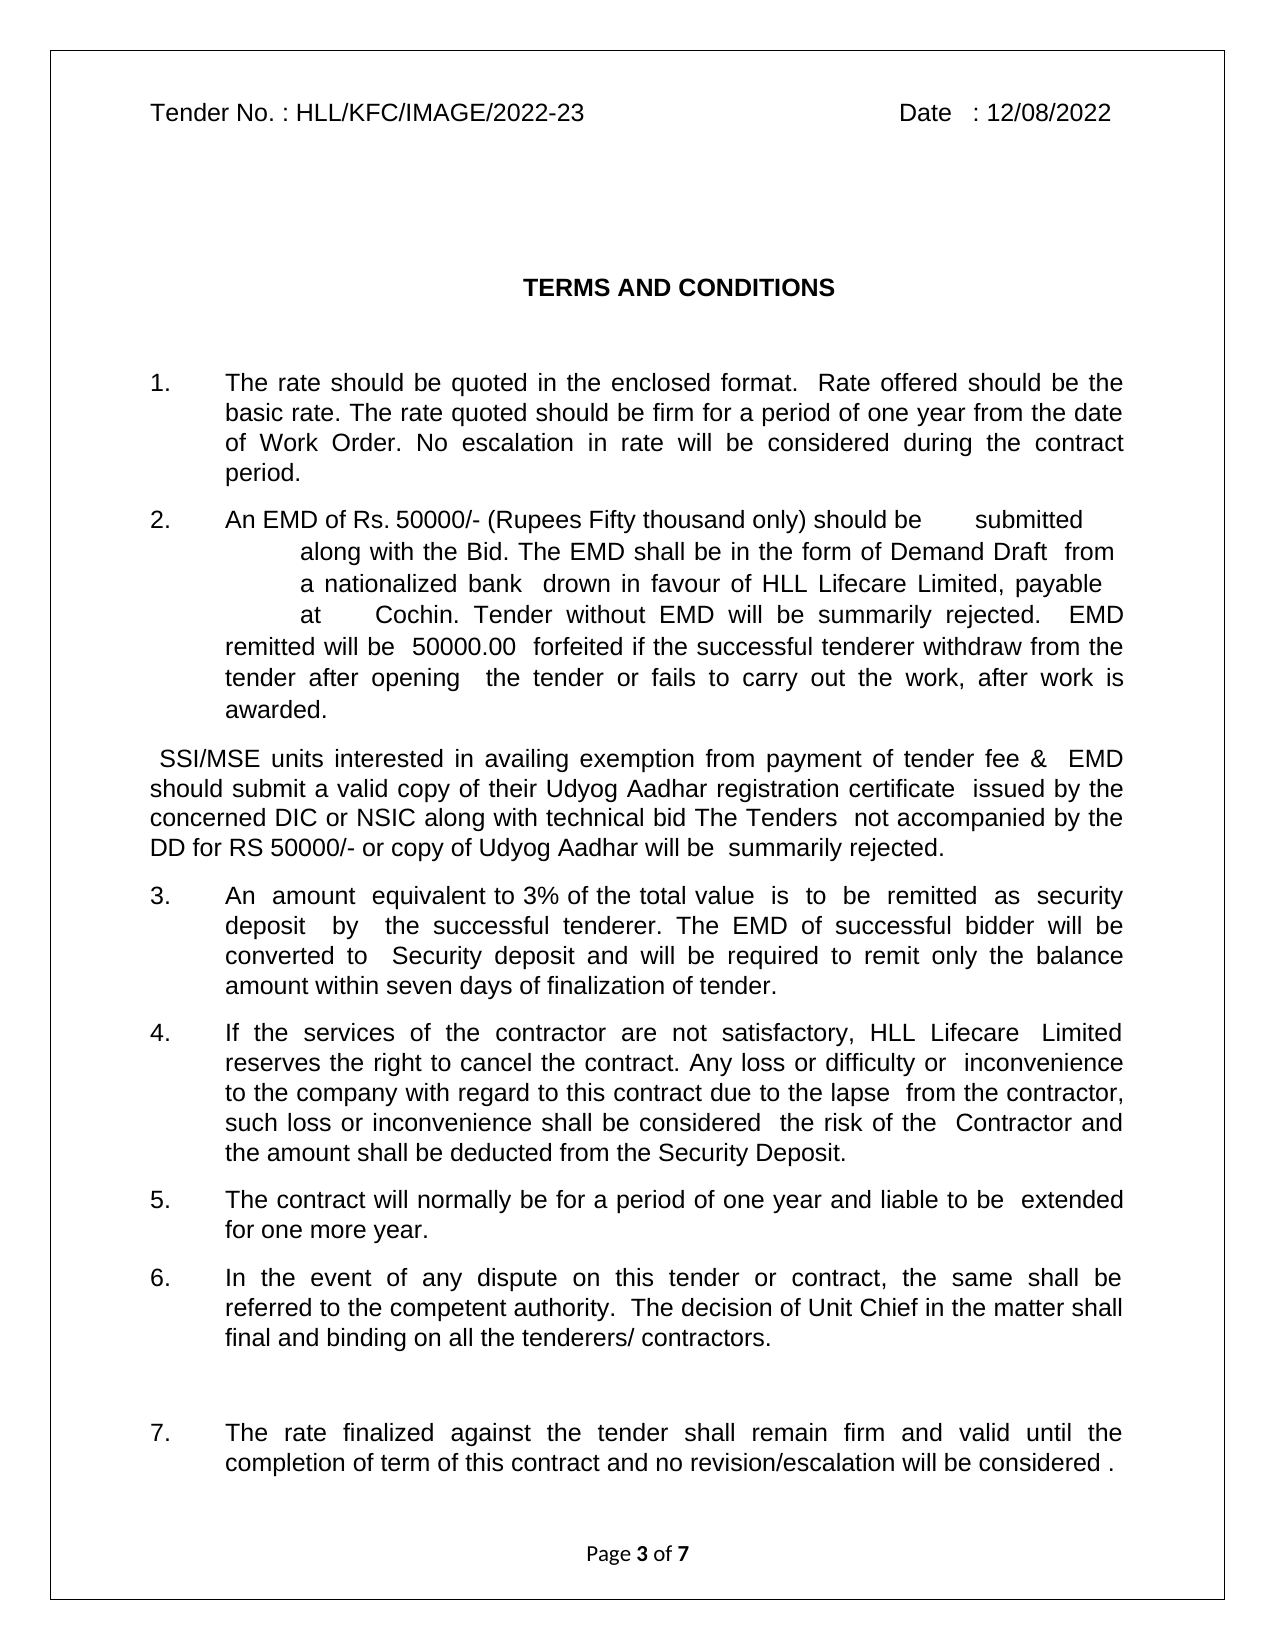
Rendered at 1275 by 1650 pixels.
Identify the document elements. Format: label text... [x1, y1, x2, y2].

list An EMD of Rs. 50000/- (Rupees Fifty thousand only) should be submitted along with the Bid. The EMD shall be in the form of Demand Draft from a nationalized bank drown in favour of HLL Lifecare Limited, payable at Cochin. Tender without EMD will be summarily rejected. EMD remitted will be 50000.00 forfeited if the successful tenderer withdraw from the tender after opening the tender or fails to carry out the work, after work is awarded. [150, 506, 1126, 724]
text TERMS AND CONDITIONS [148, 273, 1126, 301]
list The rate should be quoted in the enclosed format. Rate offered should be the basic rate. The rate quoted should be firm for a period of one year from the date of Work Order. No escalation in rate will be considered during the contract period. [150, 368, 1126, 487]
list In the event of any dispute on this tender or contract, the same shall be referred to the competent authority. The decision of Unit Chief in the matter shall final and binding on all the tenderers/ contractors. [150, 1263, 1126, 1351]
list If the services of the contractor are not satisfactory, HLL Lifecare Limited reserves the right to cancel the contract. Any loss or difficulty or inconvenience to the company with regard to this contract due to the lapse from the contractor, such loss or inconvenience shall be considered the risk of the Contractor and the amount shall be deducted from the Security Deposit. [150, 1018, 1126, 1167]
list An amount equivalent to 3% of the total value is to be remitted as security deposit by the successful tenderer. The EMD of successful bidder will be converted to Security deposit and will be required to remit only the balance amount within seven days of finalization of tender. [150, 881, 1126, 999]
list The rate finalized against the tender shall remain firm and valid until the completion of term of this contract and no revision/escalation will be considered . [150, 1418, 1126, 1477]
text SSI/MSE units interested in availing exemption from payment of tender fee & EMD should submit a valid copy of their Udyog Aadhar registration certificate issued by the concerned DIC or NSIC along with technical bid The Tenders not accompanied by the DD for RS 50000/- or copy of Udyog Aadhar will be summarily rejected. [148, 744, 1126, 862]
list The contract will normally be for a period of one year and liable to be extended for one more year. [150, 1185, 1126, 1244]
